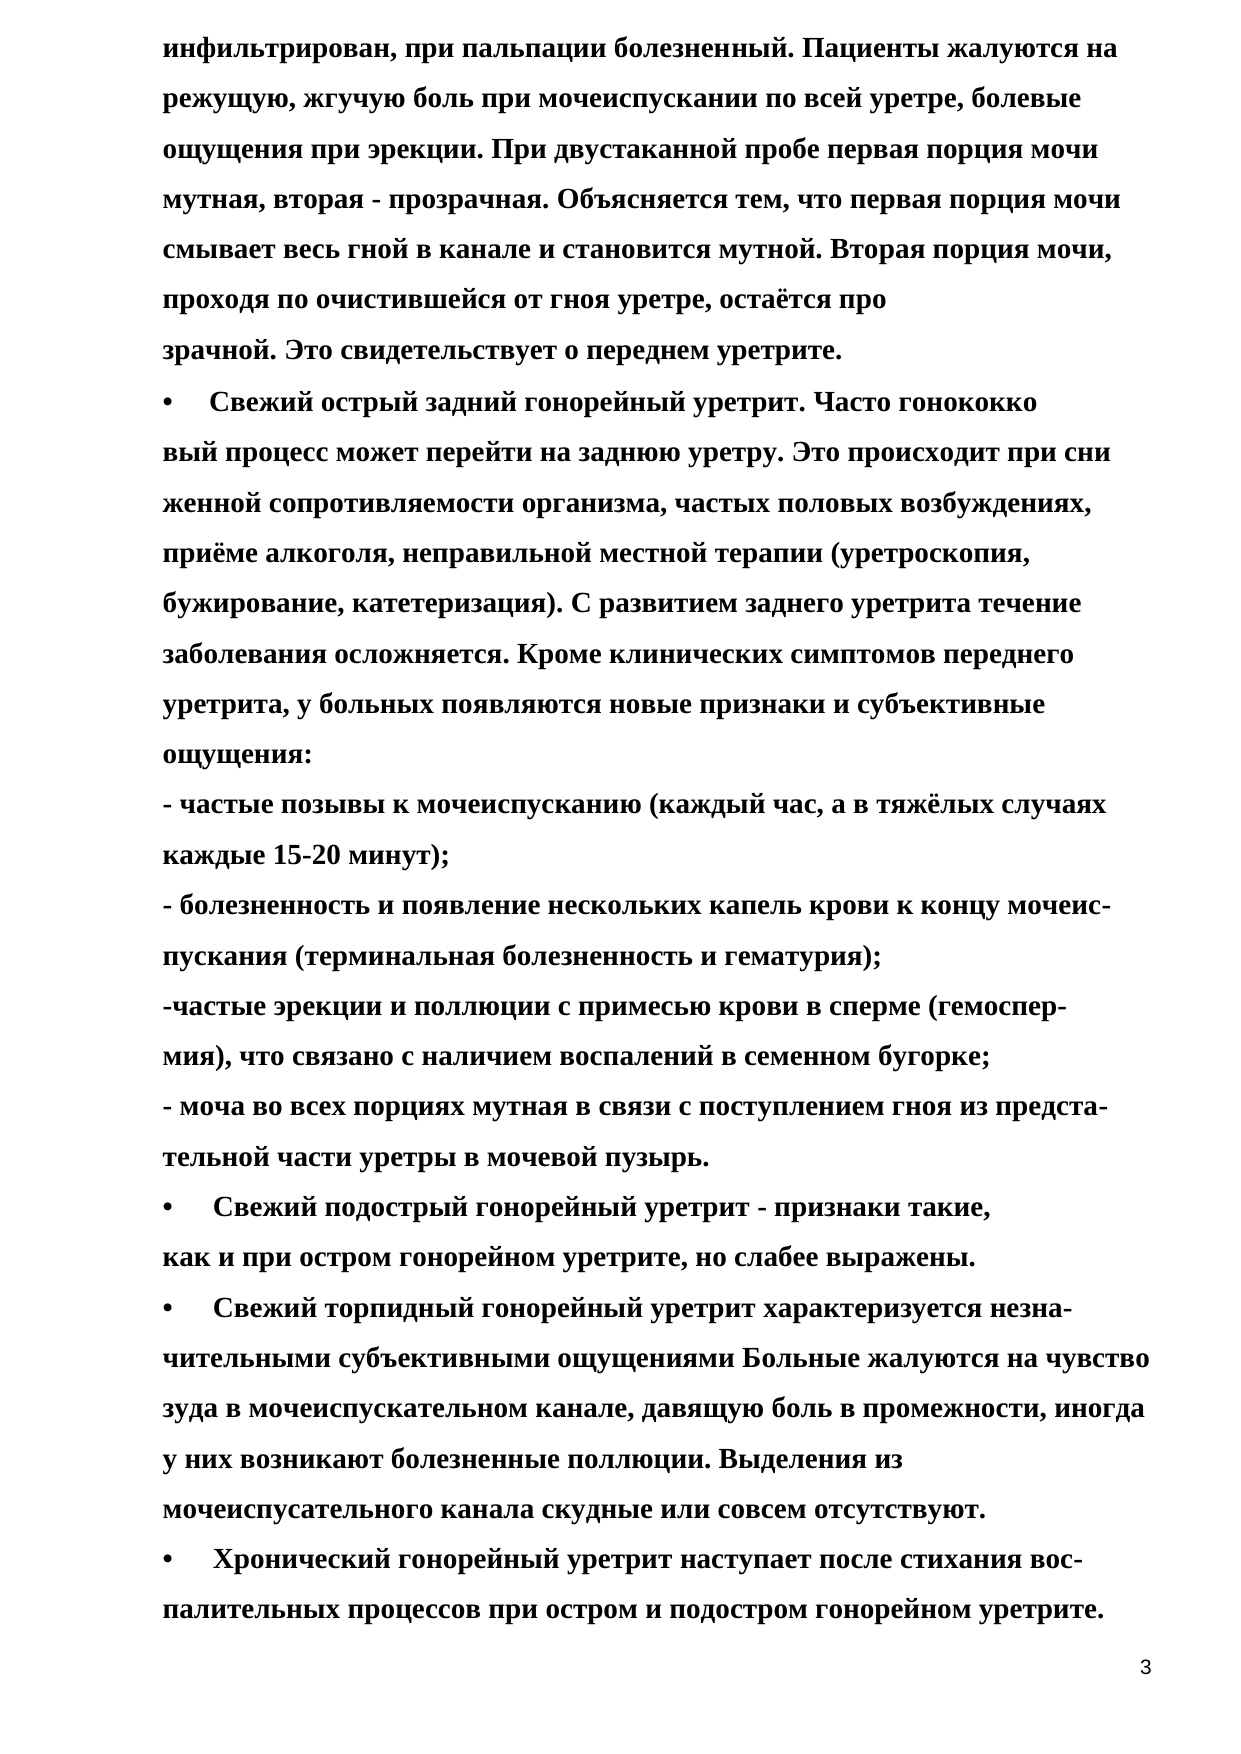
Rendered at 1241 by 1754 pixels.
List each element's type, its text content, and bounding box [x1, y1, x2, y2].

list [162, 1541, 1152, 1625]
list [162, 30, 1152, 366]
text -частые эрекции и поллюции с примесью крови в сперме (гемоспер-мия), что связано с наличием воспалений в семенном бугорке; [162, 988, 1131, 1072]
text - моча во всех порциях мутная в связи с поступлением гноя из предстательной части уретры в мочевой пузырь. [162, 1088, 1131, 1172]
text - частые позывы к мочеиспусканию (каждый час, а в тяжёлых случаях каждые 15-20 минут); [162, 787, 1128, 871]
list Свежий острый задний гонорейный уретрит. Часто гонококко вый процесс может перейти на заднюю уретру. Это происходит при сни женной сопротивляемости организма, частых половых возбуждениях, приёме алкоголя, неправильной местной терапии (уретроскопия, бужирование, катетеризация). С развитием заднего уретрита течение заболевания осложняется. Кроме клинических симптомов переднего уретрита, у больных появляются новые признаки и субъективные ощущения: [162, 384, 1152, 770]
list Свежий подострый гонорейный уретрит - признаки такие, как и при остром гонорейном уретрите, но слабее выражены. [162, 1189, 1152, 1273]
text - болезненность и появление нескольких капель крови к концу мочеиспускания (терминальная болезненность и гематурия); [162, 887, 1128, 971]
list Свежий торпидный гонорейный уретрит характеризуется незна- чительными субъективными ощущениями Больные жалуются на чувство зуда в мочеиспускательном канале, давящую боль в промежности, иногда у них возникают болезненные поллюции. Выделения из мочеиспусательного канала скудные или совсем отсутствуют. [162, 1290, 1152, 1524]
